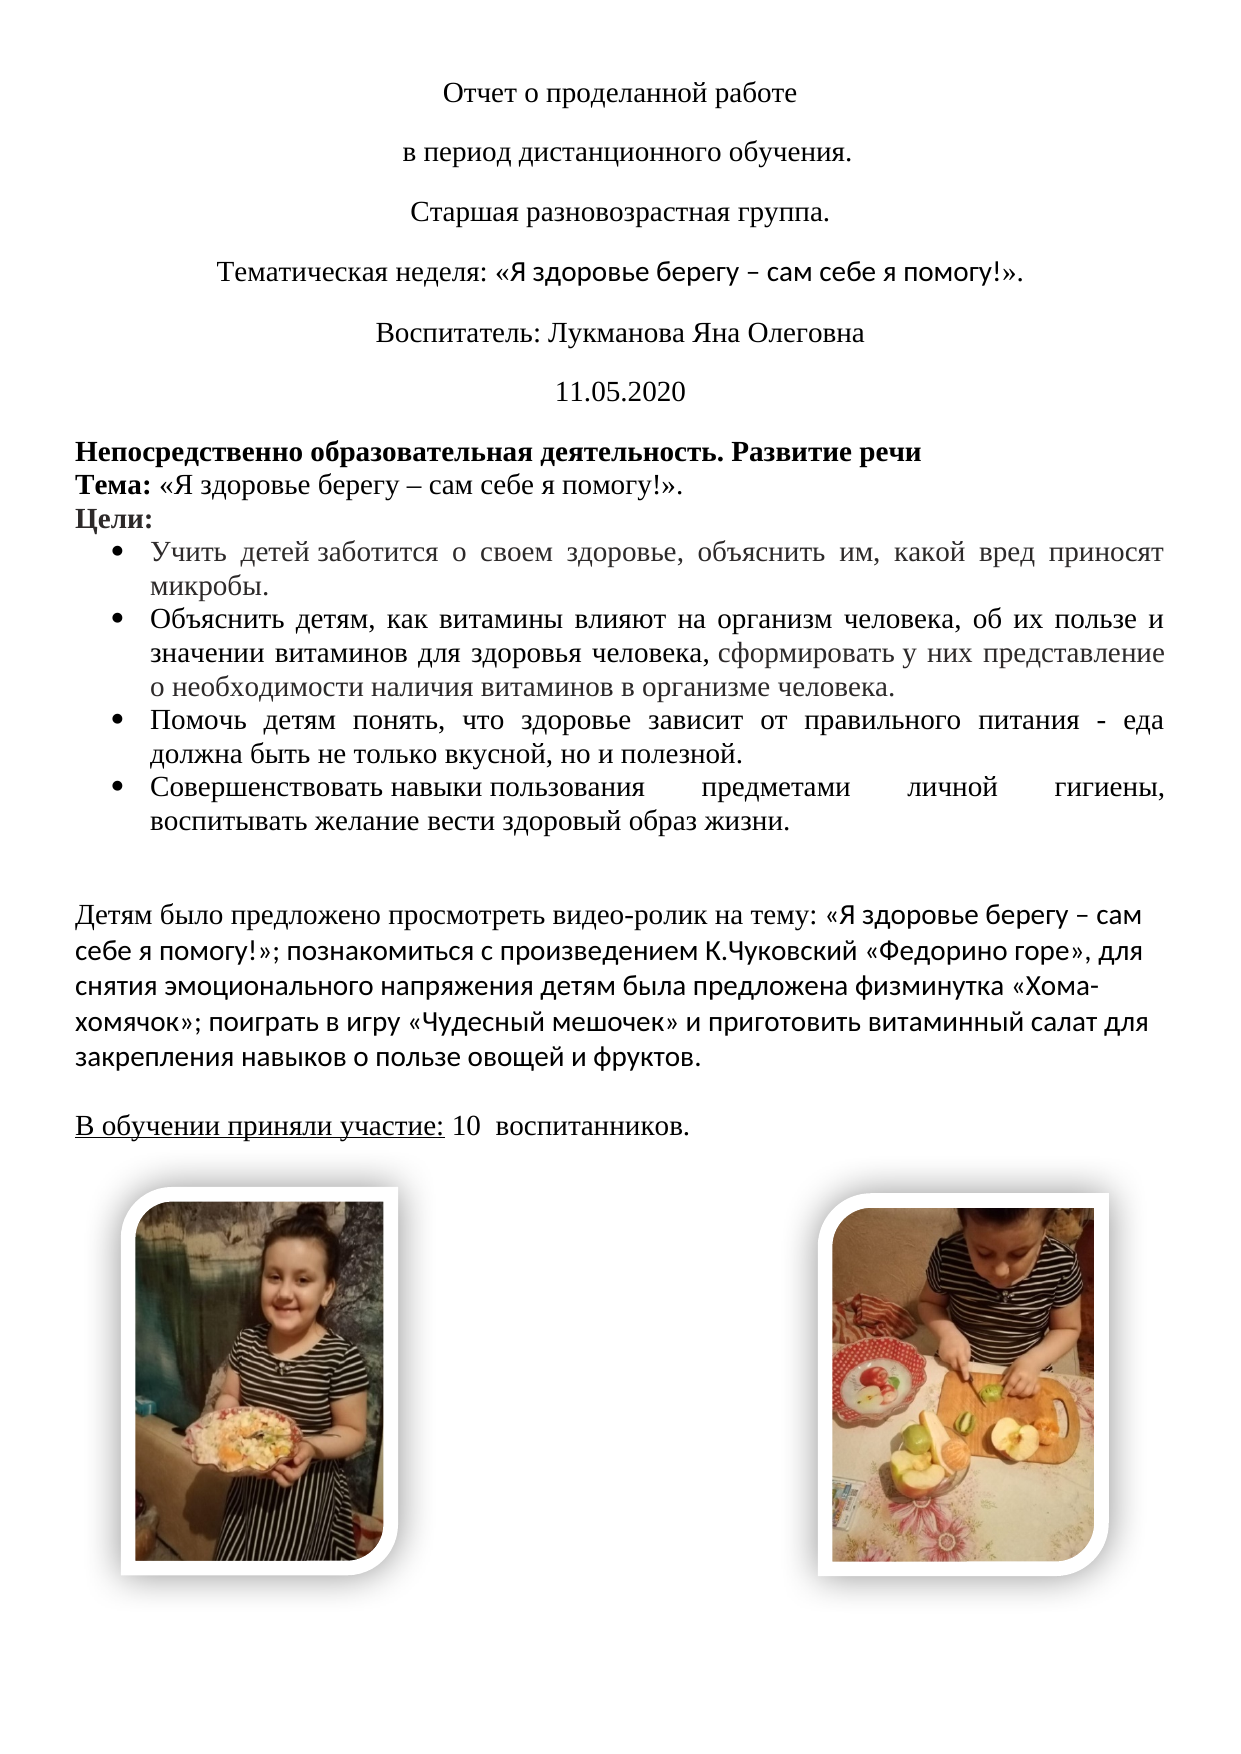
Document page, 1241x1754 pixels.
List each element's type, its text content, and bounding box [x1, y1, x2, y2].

list Помочь детям понять, что здоровье зависит от правильного питания - еда должна быть не только вкусной, но и полезной. [112, 702, 1165, 769]
picture [833, 1208, 1094, 1561]
text Воспитатель: Лукманова Яна Олеговна [75, 315, 1165, 348]
list Объяснить детям, как витамины влияют на организм человека, об их пользе и значении витаминов для здоровья человека, сформировать у них представление о необходимости наличия витаминов в организме человека. [112, 601, 1165, 702]
text Старшая разновозрастная группа. [75, 194, 1165, 227]
text Цели: [75, 501, 1165, 534]
text Тема: «Я здоровье берегу – сам себе я помогу!». [75, 467, 1165, 501]
text Непосредственно образовательная деятельность. Развитие речи [75, 434, 1165, 467]
text Тематическая неделя: «Я здоровье берегу – сам себе я помогу!». [75, 253, 1165, 289]
list Совершенствовать навыки пользования предметами личной гигиены, воспитывать желание вести здоровый образ жизни. [112, 769, 1165, 837]
text в период дистанционного обучения. [75, 134, 1165, 168]
text Отчет о проделанной работе [75, 75, 1165, 108]
text 11.05.2020 [75, 374, 1165, 408]
picture [136, 1202, 383, 1560]
text Детям было предложено просмотреть видео-ролик на тему: «Я здоровье берегу – сам себе я помогу!»; познакомиться с произведением К.Чуковский «Федорино горе», для снятия эмоционального напряжения детям была предложена физминутка «Хома-хомячок»; поиграть в игру «Чудесный мешочек» и приготовить витаминный салат для закрепления навыков о пользе овощей и фруктов. [75, 896, 1165, 1074]
text В обучении приняли участие: 10 воспитанников. [75, 1108, 1165, 1141]
list Учить детей заботится о своем здоровье, объяснить им, какой вред приносят микробы. [112, 534, 1165, 601]
